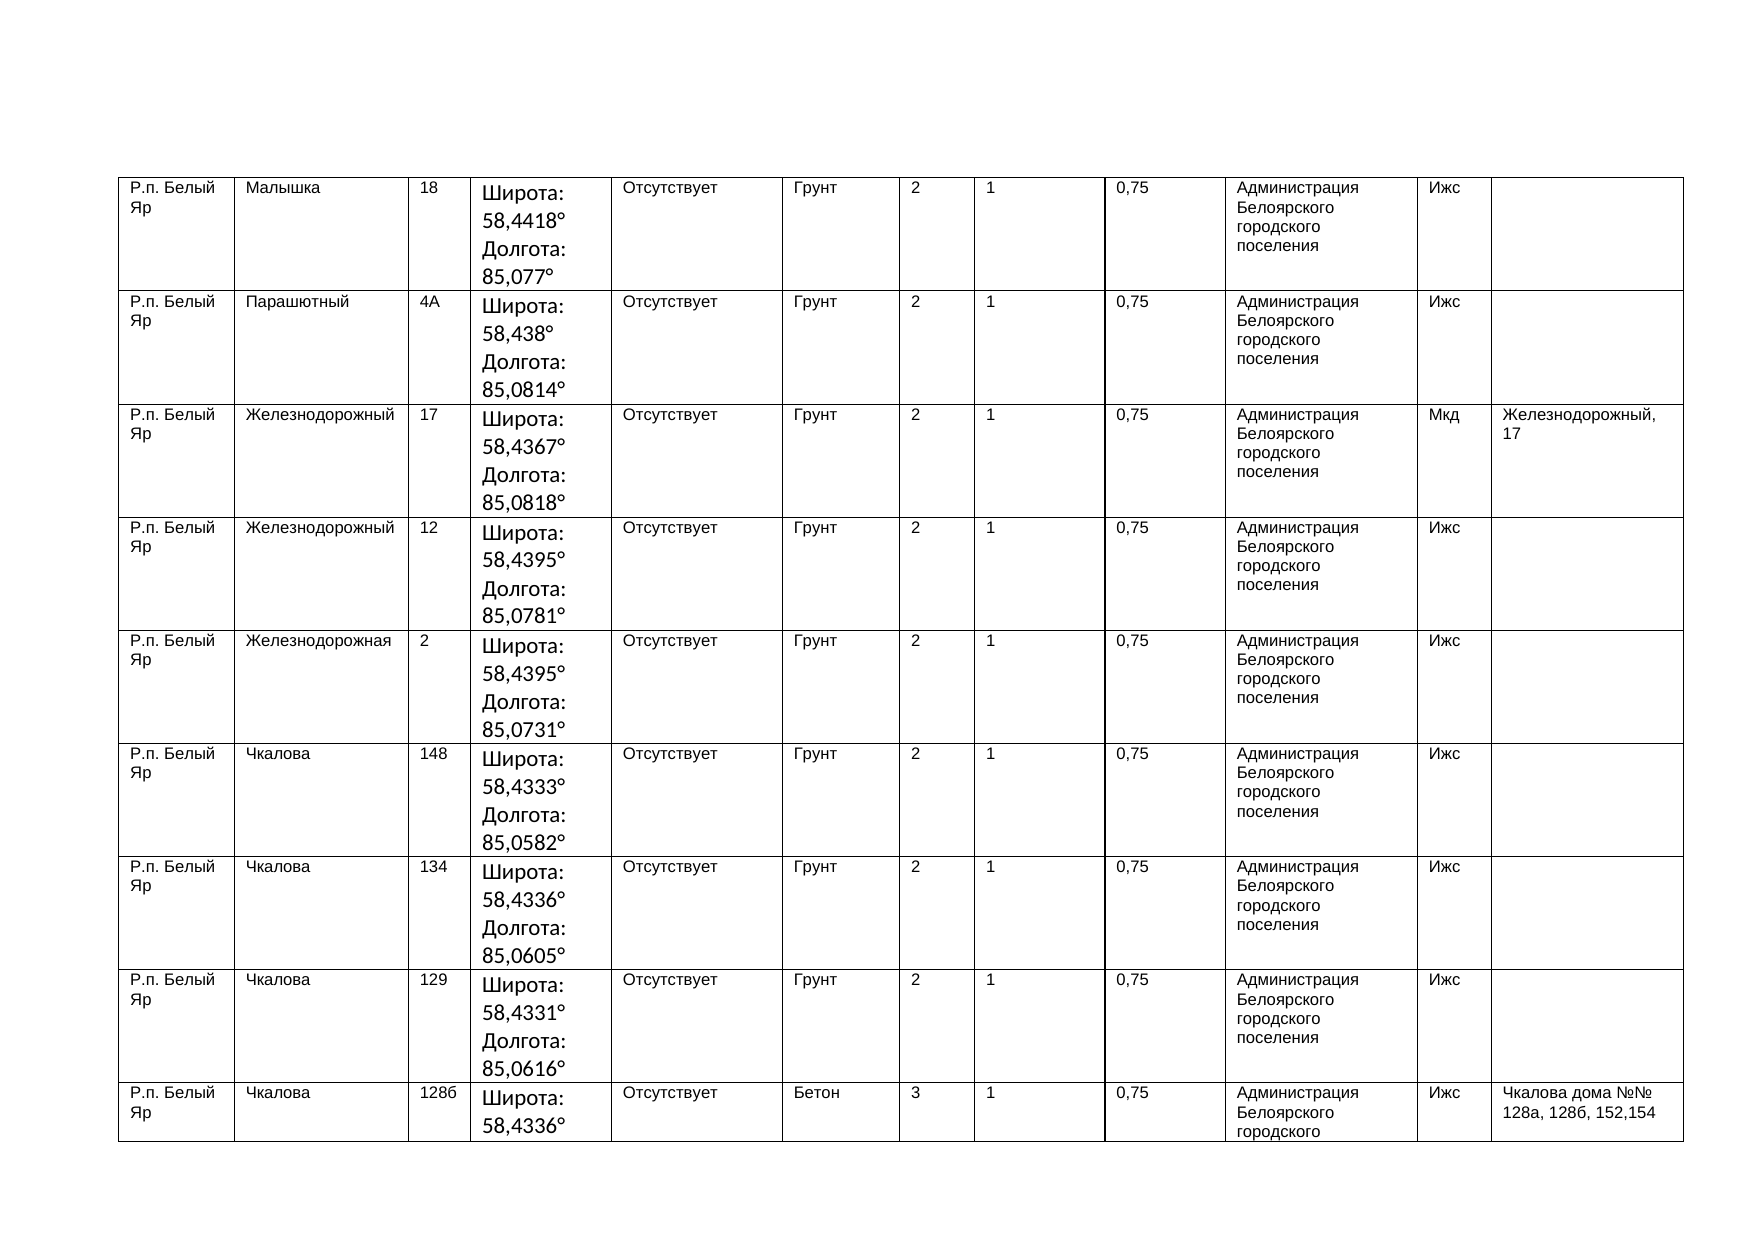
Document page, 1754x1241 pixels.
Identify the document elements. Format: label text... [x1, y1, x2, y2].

table_cell Администрация Белоярского городского поселения [1226, 518, 1417, 630]
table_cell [1226, 178, 1417, 290]
table_cell Ижс [1418, 178, 1491, 290]
table_cell Р.п. Белый Яр [119, 970, 234, 1082]
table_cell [1492, 1083, 1683, 1141]
table_cell [1492, 857, 1683, 969]
table_cell Широта: 58,4418° Долгота: 85,077° [471, 178, 611, 290]
table_cell Железнодорожная [235, 631, 408, 743]
table_cell 0,75 [1106, 291, 1225, 403]
table_cell 18 [409, 178, 470, 290]
table_cell Чкалова [235, 1083, 408, 1141]
table_cell Отсутствует [612, 744, 782, 856]
table_cell Р.п. Белый Яр [119, 291, 234, 403]
table_cell 128б [409, 1083, 470, 1141]
table_cell Грунт [783, 178, 899, 290]
table_cell 0,75 [1106, 970, 1225, 1082]
table_cell 1 [975, 970, 1104, 1082]
table_cell 134 [409, 857, 470, 969]
table_cell 1 [975, 1083, 1104, 1141]
table_cell 0,75 [1106, 857, 1225, 969]
table_cell Отсутствует [612, 178, 782, 290]
table_cell 3 [900, 1083, 974, 1141]
table_cell 1 [975, 744, 1104, 856]
table_cell Ижс [1418, 857, 1491, 969]
table_cell Ижс [1418, 970, 1491, 1082]
table_cell 2 [900, 857, 974, 969]
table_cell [471, 1083, 611, 1141]
table_cell 0,75 [1106, 178, 1225, 290]
table_cell Администрация Белоярского городского поселения [1226, 857, 1417, 969]
table_cell Грунт [783, 405, 899, 517]
table_cell Р.п. Белый Яр [119, 518, 234, 630]
table_cell 1 [975, 518, 1104, 630]
table_cell Р.п. Белый Яр [119, 405, 234, 517]
table_cell Отсутствует [612, 291, 782, 403]
table_cell Администрация Белоярского городского поселения [1226, 631, 1417, 743]
table_cell Грунт [783, 857, 899, 969]
table_cell Широта: 58,4395° Долгота: 85,0781° [471, 518, 611, 630]
table_cell [1492, 631, 1683, 743]
table_cell [1492, 178, 1683, 290]
table_cell Грунт [783, 291, 899, 403]
table_cell Ижс [1418, 291, 1491, 403]
table_cell Чкалова [235, 744, 408, 856]
table_cell [1492, 518, 1683, 630]
table_cell Отсутствует [612, 631, 782, 743]
table_cell Широта: 58,4333° Долгота: 85,0582° [471, 744, 611, 856]
table_cell 0,75 [1106, 405, 1225, 517]
table_cell Отсутствует [612, 518, 782, 630]
table_cell Р.п. Белый Яр [119, 1083, 234, 1141]
table_cell 1 [975, 631, 1104, 743]
table_cell Грунт [783, 744, 899, 856]
table_cell 2 [900, 405, 974, 517]
table_cell Отсутствует [612, 405, 782, 517]
table_cell 2 [900, 744, 974, 856]
table_cell 17 [409, 405, 470, 517]
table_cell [1226, 1083, 1417, 1141]
table_cell 0,75 [1106, 518, 1225, 630]
table_cell Р.п. Белый Яр [119, 631, 234, 743]
table_cell 1 [975, 291, 1104, 403]
table_cell Широта: 58,4367° Долгота: 85,0818° [471, 405, 611, 517]
table_cell 129 [409, 970, 470, 1082]
table_cell Грунт [783, 631, 899, 743]
table_cell Отсутствует [612, 970, 782, 1082]
table_cell 0,75 [1106, 744, 1225, 856]
table_cell Ижс [1418, 1083, 1491, 1141]
table_cell Р.п. Белый Яр [119, 857, 234, 969]
table_cell Ижс [1418, 631, 1491, 743]
table_cell 0,75 [1106, 1083, 1225, 1141]
table_cell [1492, 291, 1683, 403]
table_cell Широта: 58,4395° Долгота: 85,0731° [471, 631, 611, 743]
table_cell Железнодорожный, 17 [1492, 405, 1683, 517]
table_cell 2 [900, 631, 974, 743]
table_cell Грунт [783, 518, 899, 630]
table_cell Бетон [783, 1083, 899, 1141]
table_cell Парашютный [235, 291, 408, 403]
table_cell 2 [900, 291, 974, 403]
table_cell 1 [975, 857, 1104, 969]
table_cell [1492, 970, 1683, 1082]
table_cell Ижс [1418, 744, 1491, 856]
table_cell 2 [409, 631, 470, 743]
table_cell Администрация Белоярского городского поселения [1226, 744, 1417, 856]
table_cell 0,75 [1106, 631, 1225, 743]
table_cell Отсутствует [612, 1083, 782, 1141]
table_cell Грунт [783, 970, 899, 1082]
table_cell Широта: 58,438° Долгота: 85,0814° [471, 291, 611, 403]
table_cell Чкалова [235, 857, 408, 969]
table_cell Железнодорожный [235, 518, 408, 630]
table_cell Чкалова [235, 970, 408, 1082]
table_cell 2 [900, 518, 974, 630]
table_cell Отсутствует [612, 857, 782, 969]
table_cell Р.п. Белый Яр [119, 744, 234, 856]
table_cell Администрация Белоярского городского поселения [1226, 970, 1417, 1082]
table_cell 1 [975, 178, 1104, 290]
table_cell Малышка [235, 178, 408, 290]
table_cell Мкд [1418, 405, 1491, 517]
table_cell Широта: 58,4331° Долгота: 85,0616° [471, 970, 611, 1082]
table_cell Широта: 58,4336° Долгота: 85,0605° [471, 857, 611, 969]
table_cell Администрация Белоярского городского поселения [1226, 405, 1417, 517]
table_cell 4А [409, 291, 470, 403]
table_cell 2 [900, 178, 974, 290]
table_cell [1492, 744, 1683, 856]
table_cell 12 [409, 518, 470, 630]
table_cell Р.п. Белый Яр [119, 178, 234, 290]
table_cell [1226, 291, 1417, 403]
table_cell 148 [409, 744, 470, 856]
table_cell 2 [900, 970, 974, 1082]
table_cell 1 [975, 405, 1104, 517]
table_cell Ижс [1418, 518, 1491, 630]
table_cell Железнодорожный [235, 405, 408, 517]
